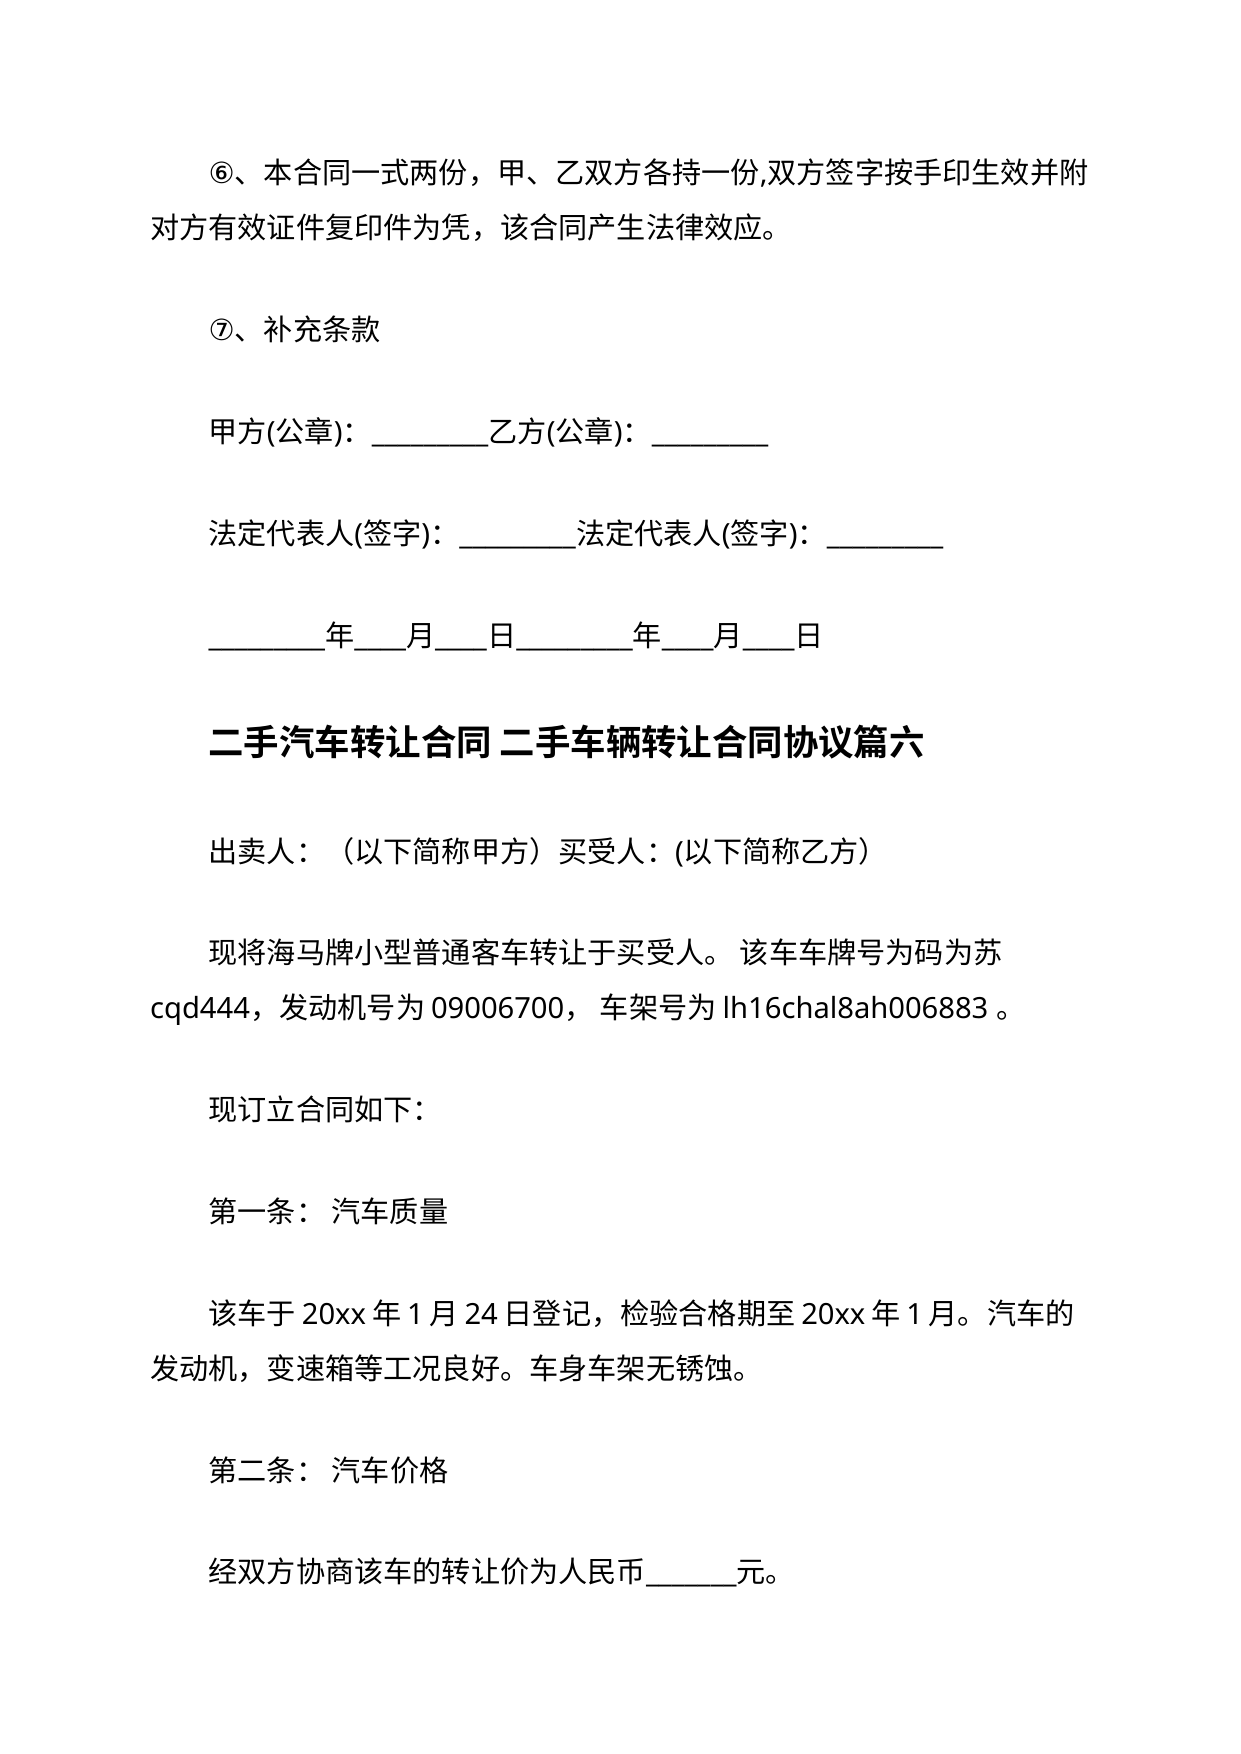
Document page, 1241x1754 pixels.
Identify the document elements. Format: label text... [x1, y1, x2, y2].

text _________年____月____日_________年____月____日 [150, 613, 1090, 655]
text 现订立合同如下： [150, 1087, 1090, 1129]
text 二手汽车转让合同 二手车辆转让合同协议篇六 [150, 715, 1090, 766]
text 该车于20xx年1月24日登记，检验合格期至20xx年1月。汽车的发动机，变速箱等工况良好。车身车架无锈蚀。 [150, 1291, 1090, 1388]
text 第一条： 汽车质量 [150, 1189, 1090, 1231]
text 法定代表人(签字)：_________法定代表人(签字)：_________ [150, 511, 1090, 553]
text 经双方协商该车的转让价为人民币_______元。 [150, 1549, 1090, 1591]
text 甲方(公章)：_________乙方(公章)：_________ [150, 409, 1090, 451]
text 出卖人：（以下简称甲方）买受人：(以下简称乙方） [150, 828, 1090, 871]
text ⑥、本合同一式两份，甲、乙双方各持一份,双方签字按手印生效并附对方有效证件复印件为凭，该合同产生法律效应。 [150, 150, 1090, 247]
text ⑦、补充条款 [150, 307, 1090, 349]
text 现将海马牌小型普通客车转让于买受人。 该车车牌号为码为苏cqd444，发动机号为09006700， 车架号为lh16chal8ah006883 。 [150, 930, 1090, 1027]
text 第二条： 汽车价格 [150, 1447, 1090, 1489]
